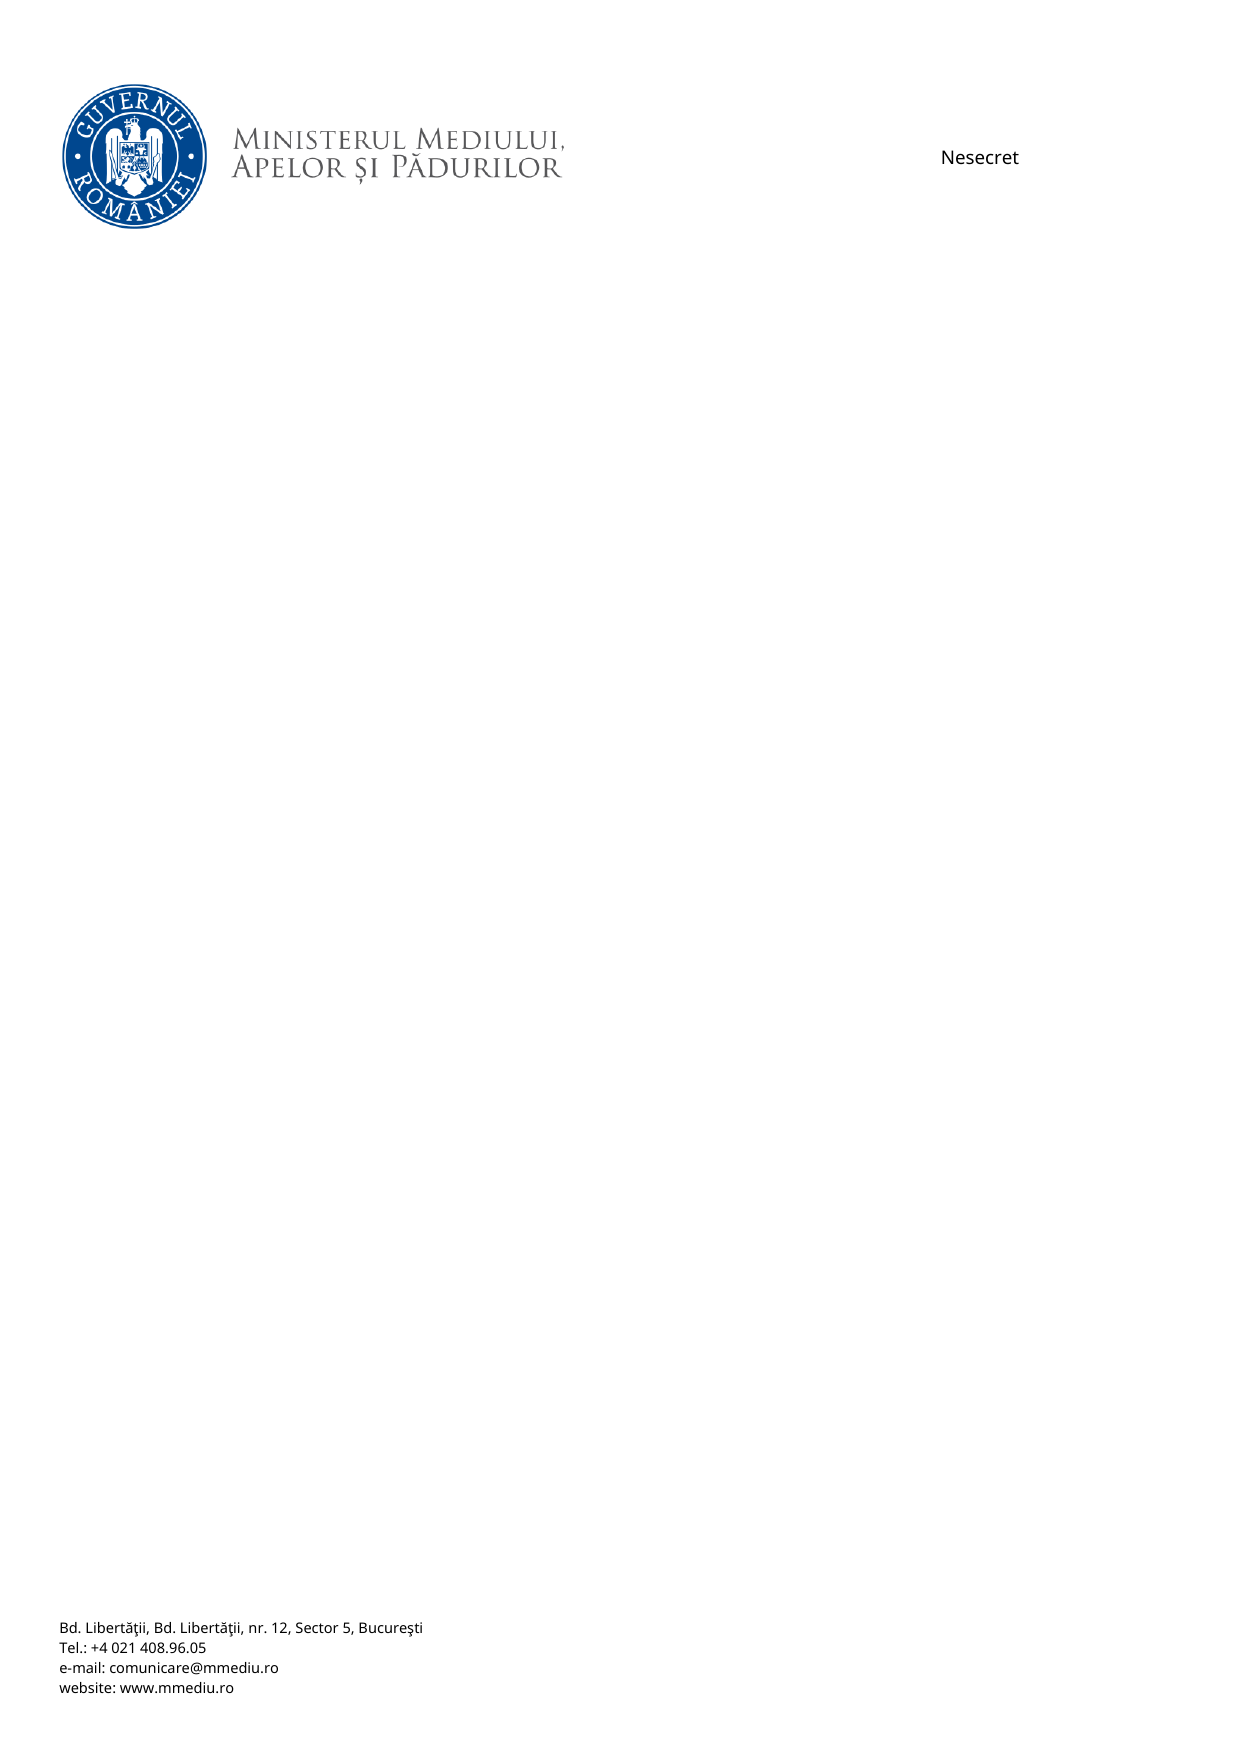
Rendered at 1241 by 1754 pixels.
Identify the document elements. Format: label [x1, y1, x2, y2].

picture [59, 81, 590, 229]
